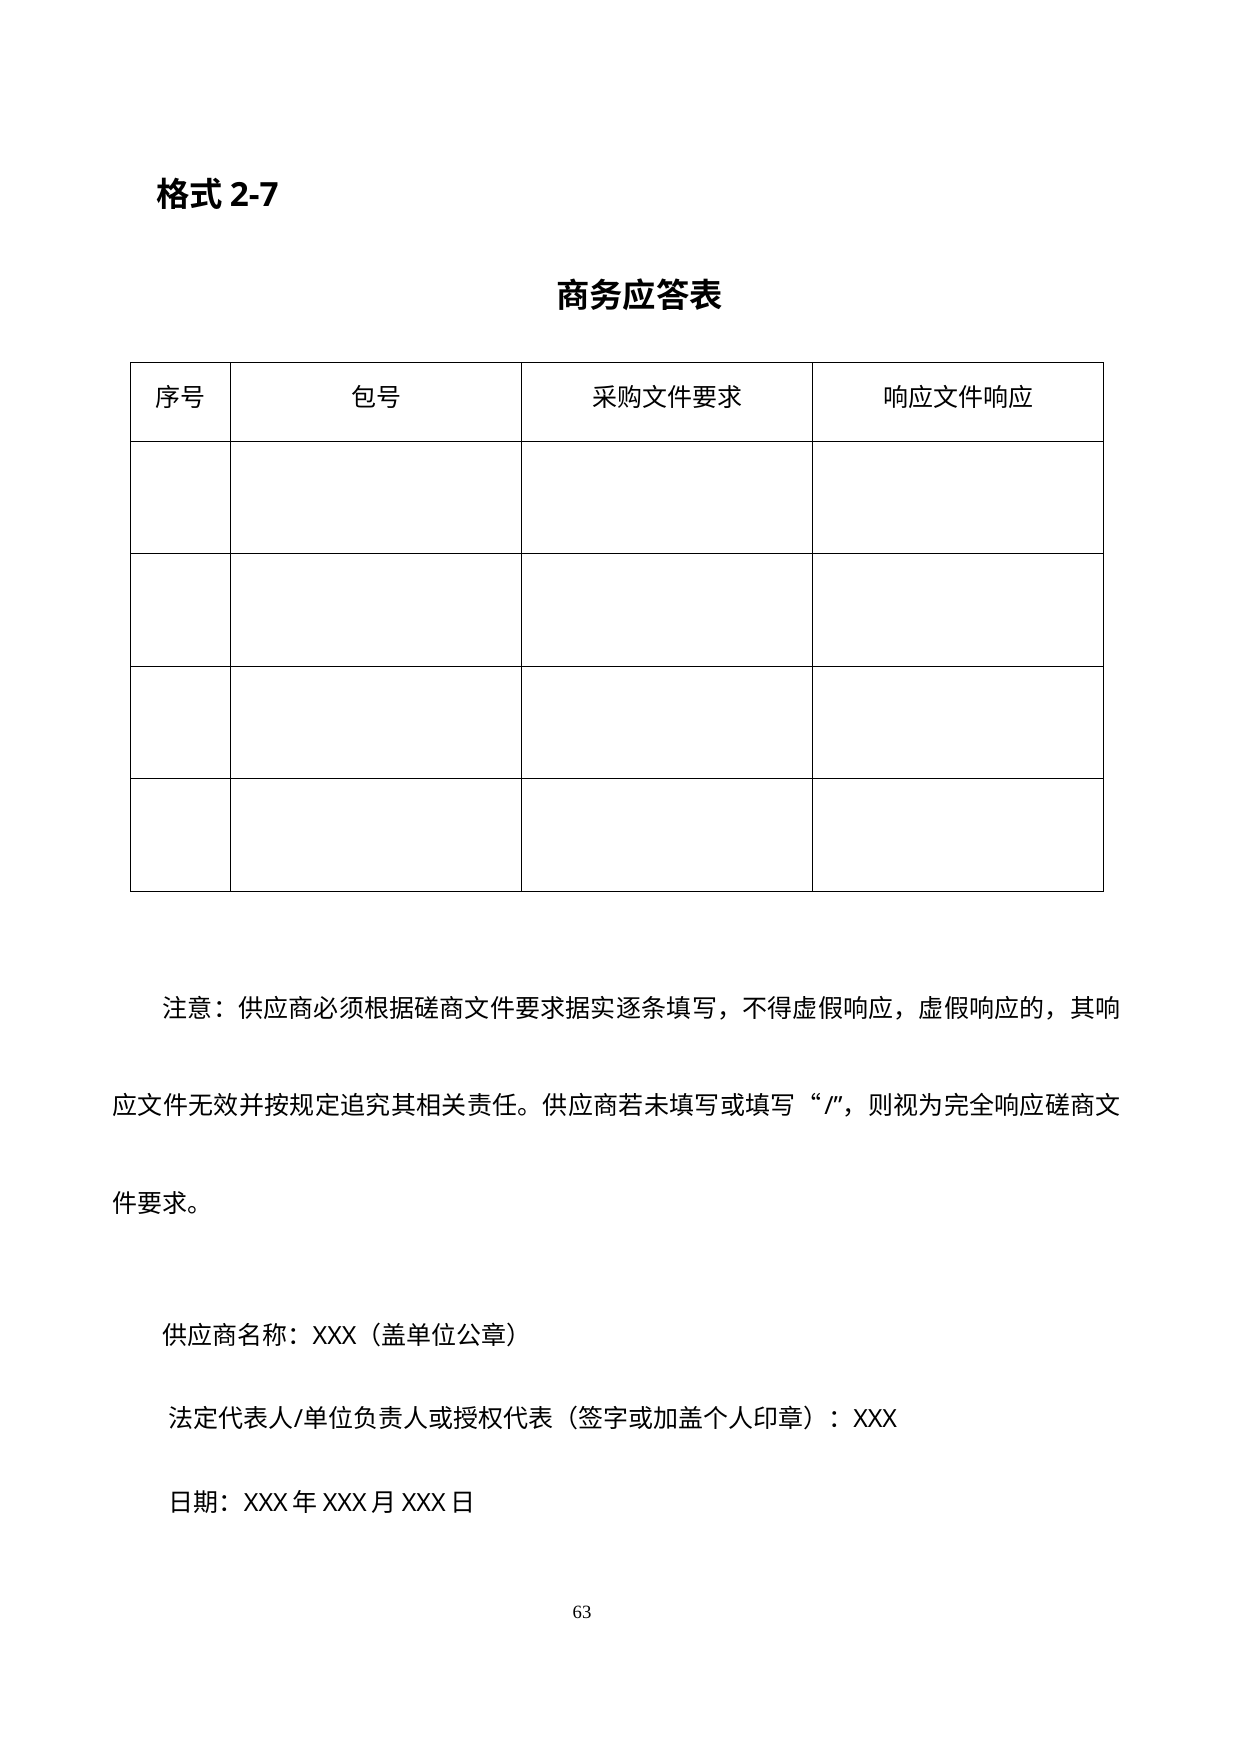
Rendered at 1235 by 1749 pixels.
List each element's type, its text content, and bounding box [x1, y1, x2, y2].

table_cell [522, 554, 812, 666]
table_cell [813, 554, 1103, 666]
text 法定代表人/单位负责人或授权代表（签字或加盖个人印章）：XXX [112, 1384, 1122, 1449]
table_cell [522, 779, 812, 891]
text 格式2-7 [156, 159, 1122, 224]
table_cell [131, 442, 230, 553]
table_cell [231, 779, 521, 891]
table_cell [131, 667, 230, 778]
table_cell [231, 442, 521, 553]
table_cell [131, 779, 230, 891]
text 注意：供应商必须根据磋商文件要求据实逐条填写，不得虚假响应，虚假响应的，其响应文件无效并按规定追究其相关责任。供应商若未填写或填写“/”，则视为完全响应磋商文件要求。 [112, 974, 1122, 1234]
table_cell [522, 442, 812, 553]
table_cell [231, 554, 521, 666]
table_header 采购文件要求 [522, 363, 812, 441]
table_cell [813, 667, 1103, 778]
text 供应商名称：XXX（盖单位公章） [112, 1301, 1122, 1366]
table_cell [131, 554, 230, 666]
table_header 响应文件响应 [813, 363, 1103, 441]
table_cell [813, 779, 1103, 891]
text 商务应答表 [156, 261, 1122, 326]
table_header 包号 [231, 363, 521, 441]
text 日期：XXX年XXX月XXX日 [112, 1468, 1122, 1533]
table_cell [231, 667, 521, 778]
table_cell [522, 667, 812, 778]
table_cell [813, 442, 1103, 553]
table_header 序号 [131, 363, 230, 441]
